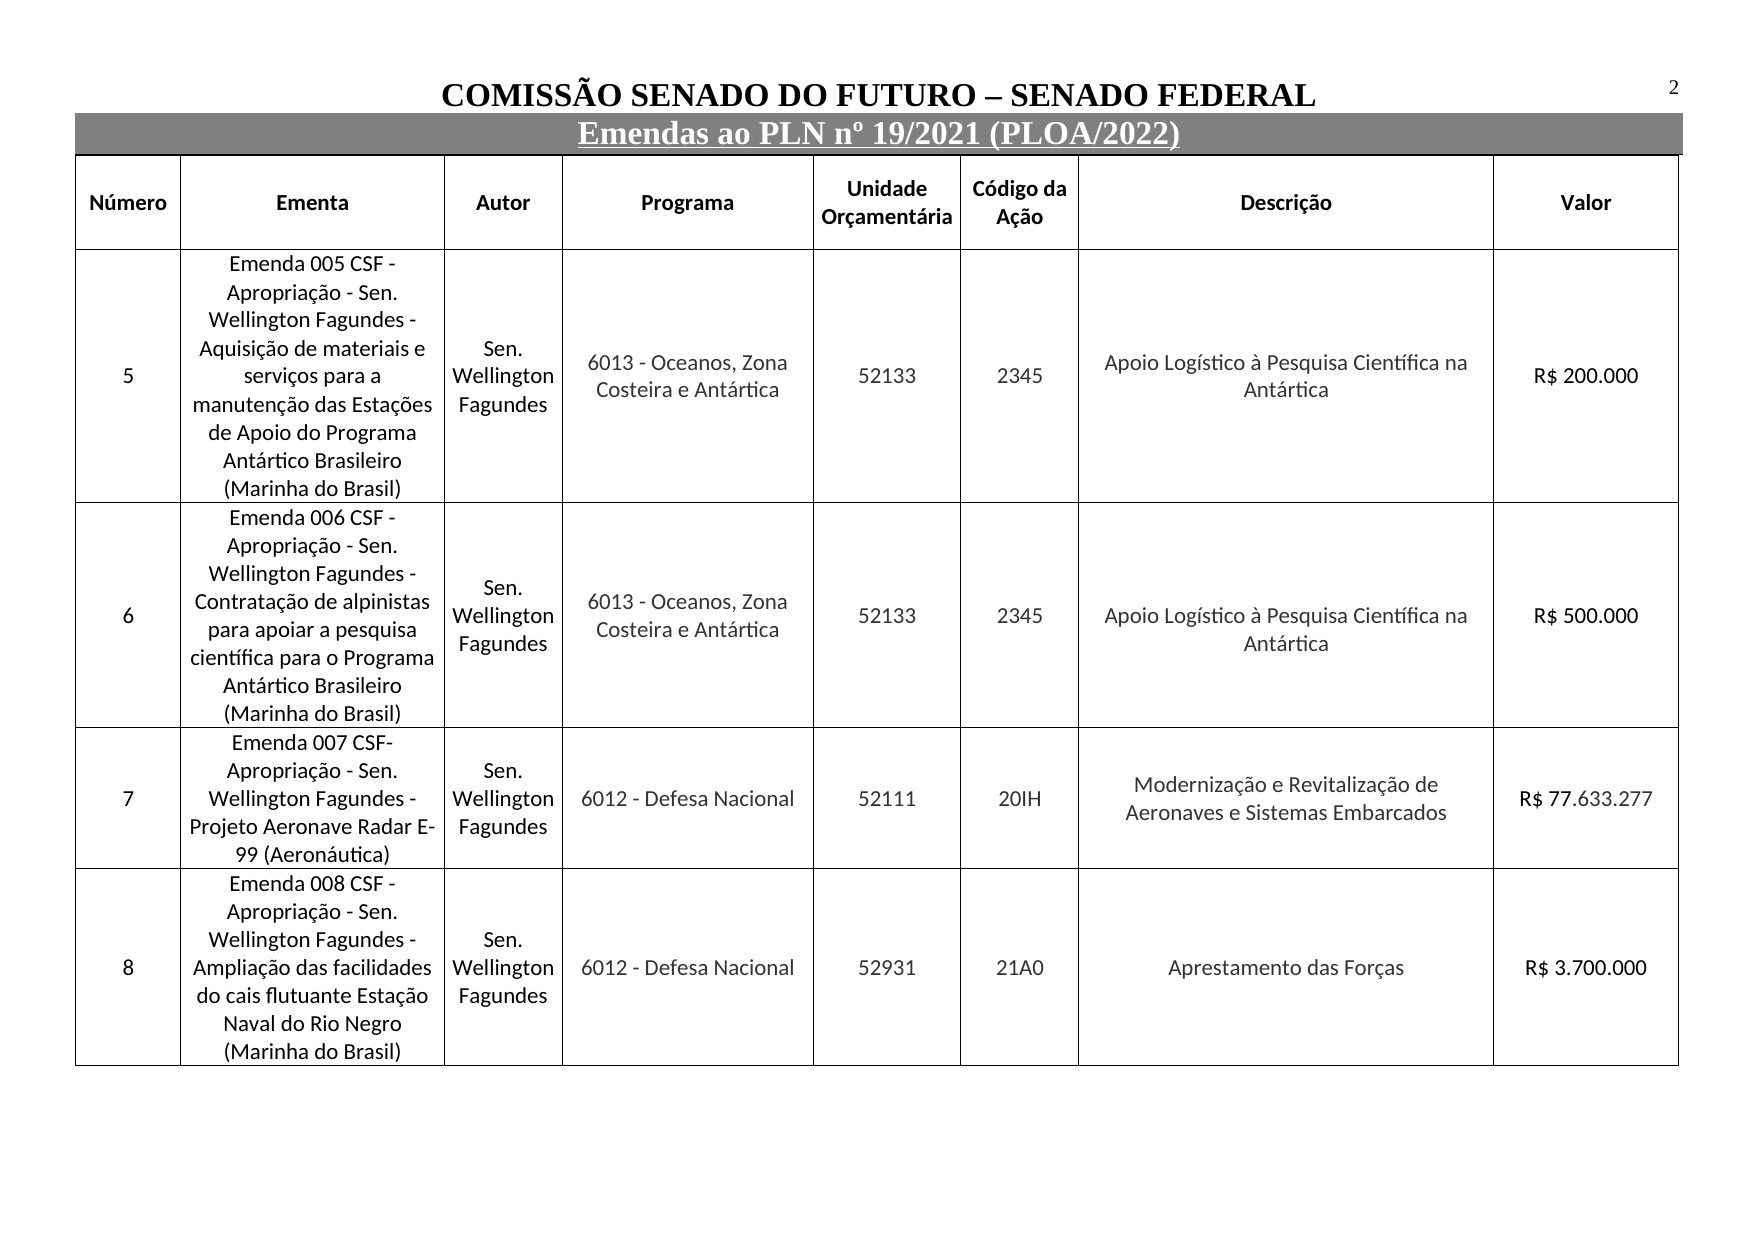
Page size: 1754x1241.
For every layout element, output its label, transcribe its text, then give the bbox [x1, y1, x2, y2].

table_cell 52133 [814, 250, 960, 502]
table_cell 6013 - Oceanos, Zona Costeira e Antártica [563, 250, 813, 502]
table_cell 20IH [961, 728, 1078, 868]
table_cell 6012 - Defesa Nacional [563, 728, 813, 868]
table_cell 5 [76, 250, 180, 502]
table_cell 7 [76, 728, 180, 868]
table_cell 52111 [814, 728, 960, 868]
table_cell 52133 [814, 503, 960, 727]
table_cell Apoio Logístico à Pesquisa Científica na Antártica [1079, 503, 1493, 727]
table_cell 6012 - Defesa Nacional [563, 869, 813, 1065]
table_cell 6 [76, 503, 180, 727]
table_cell Aprestamento das Forças [1079, 869, 1493, 1065]
table_cell Sen. Wellington Fagundes [445, 728, 562, 868]
table_cell 6013 - Oceanos, Zona Costeira e Antártica [563, 503, 813, 727]
table_cell Sen. Wellington Fagundes [445, 503, 562, 727]
table_cell Emenda 007 CSF- Apropriação - Sen. Wellington Fagundes - Projeto Aeronave Radar E-99 (Aeronáutica) [181, 728, 444, 868]
table_header Programa [563, 156, 813, 248]
table_cell 8 [76, 869, 180, 1065]
table_cell 21A0 [961, 869, 1078, 1065]
table_cell Sen. Wellington Fagundes [445, 250, 562, 502]
table_header Valor [1494, 156, 1678, 248]
table_header Ementa [181, 156, 444, 248]
table_header Descrição [1079, 156, 1493, 248]
table_cell 52931 [814, 869, 960, 1065]
table_cell R$ 200.000 [1494, 250, 1678, 502]
table_header Número [76, 156, 180, 248]
table_cell Emenda 005 CSF - Apropriação - Sen. Wellington Fagundes - Aquisição de materiais e serviços para a manutenção das Estações de Apoio do Programa Antártico Brasileiro (Marinha do Brasil) [181, 250, 444, 502]
table_header Código da Ação [961, 156, 1078, 248]
table_cell Modernização e Revitalização de Aeronaves e Sistemas Embarcados [1079, 728, 1493, 868]
table_cell Emenda 008 CSF - Apropriação - Sen. Wellington Fagundes - Ampliação das facilidades do cais flutuante Estação Naval do Rio Negro (Marinha do Brasil) [181, 869, 444, 1065]
table_cell R$ 500.000 [1494, 503, 1678, 727]
table_cell 2345 [961, 503, 1078, 727]
table_cell R$ 3.700.000 [1494, 869, 1678, 1065]
table_header Unidade Orçamentária [814, 156, 960, 248]
table_cell Apoio Logístico à Pesquisa Científica na Antártica [1079, 250, 1493, 502]
table_cell Sen. Wellington Fagundes [445, 869, 562, 1065]
table_cell Emenda 006 CSF - Apropriação - Sen. Wellington Fagundes - Contratação de alpinistas para apoiar a pesquisa científica para o Programa Antártico Brasileiro (Marinha do Brasil) [181, 503, 444, 727]
table_cell 2345 [961, 250, 1078, 502]
table_cell R$ 77.633.277 [1494, 728, 1678, 868]
table_header Autor [445, 156, 562, 248]
